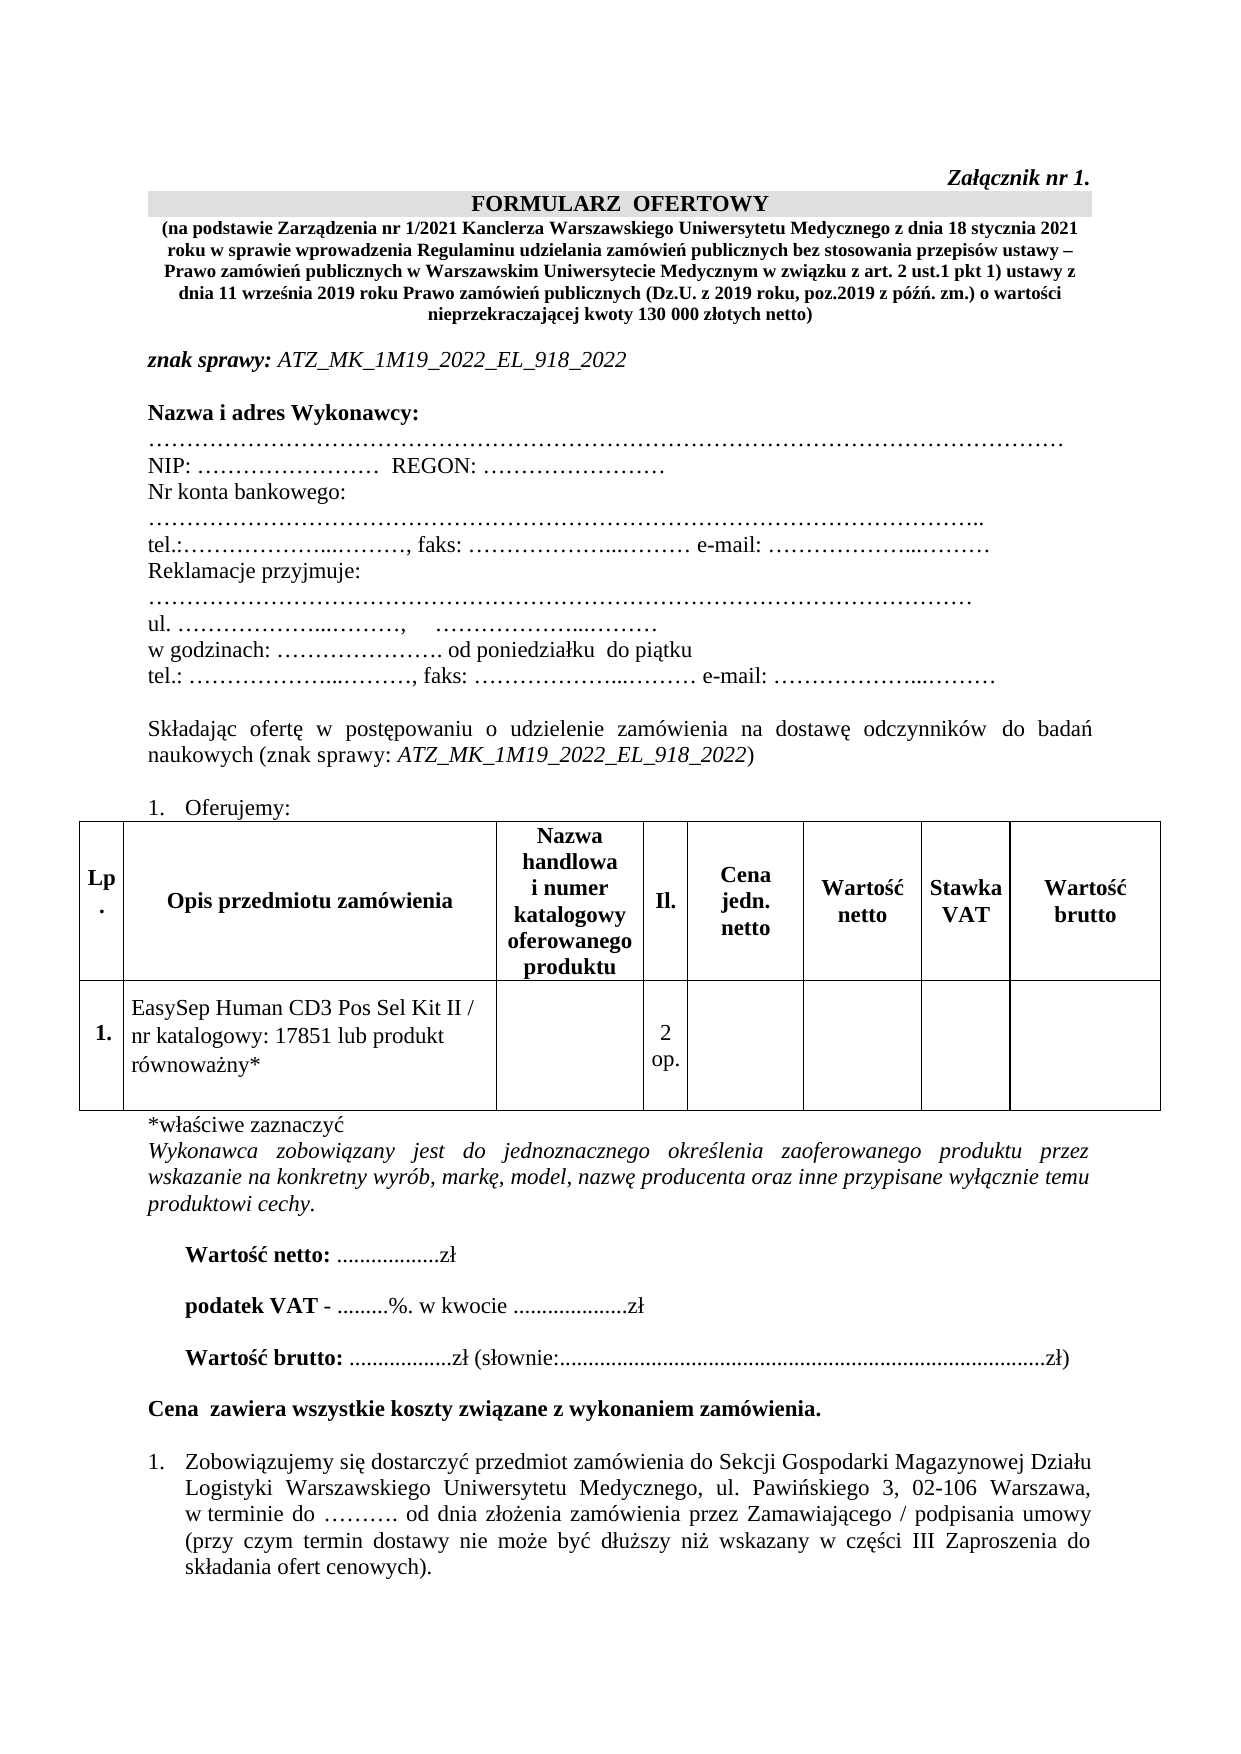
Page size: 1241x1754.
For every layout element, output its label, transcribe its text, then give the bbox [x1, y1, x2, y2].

table_header Opis przedmiotu zamówienia [124, 822, 496, 980]
table_cell EasySep Human CD3 Pos Sel Kit II / nr katalogowy: 17851 lub produkt równoważny* [124, 981, 496, 1109]
table_cell [80, 981, 123, 1109]
table_cell [922, 981, 1009, 1109]
text podatek VAT - .........%. w kwocie ....................zł [185, 1292, 1092, 1319]
text Nazwa i adres Wykonawcy: [148, 399, 1092, 425]
table_cell 2 op. [644, 981, 687, 1109]
table_header Wartość brutto [1011, 822, 1160, 980]
list Zobowiązujemy się dostarczyć przedmiot zamówienia do Sekcji Gospodarki Magazynowej Działu Logistyki Warszawskiego Uniwersytetu Medycznego, ul. Pawińskiego 3, 02-106 Warszawa, w terminie do ………. od dnia złożenia zamówienia przez Zamawiającego / podpisania umowy (przy czym termin dostawy nie może być dłuższy niż wskazany w części III Zaproszenia do składania ofert cenowych). [148, 1448, 1092, 1579]
text NIP: …………………… REGON: …………………… [148, 452, 1092, 478]
text *właściwe zaznaczyć [148, 1111, 1092, 1137]
table_cell [688, 981, 803, 1109]
text Wartość brutto: ..................zł (słownie:.....................................................................................zł) [185, 1344, 1092, 1370]
table_header Lp. [80, 822, 123, 980]
text (na podstawie Zarządzenia nr 1/2021 Kanclerza Warszawskiego Uniwersytetu Medycznego z dnia 18 stycznia 2021 roku w sprawie wprowadzenia Regulaminu udzielania zamówień publicznych bez stosowania przepisów ustawy – Prawo zamówień publicznych w Warszawskim Uniwersytecie Medycznym w związku z art. 2 ust.1 pkt 1) ustawy z dnia 11 września 2019 roku Prawo zamówień publicznych (Dz.U. z 2019 roku, poz.2019 z późń. zm.) o wartości nieprzekraczającej kwoty 130 000 złotych netto) [148, 217, 1092, 325]
table_header Nazwa handlowa i numer katalogowy oferowanego produktu [497, 822, 643, 980]
table_header Stawka VAT [922, 822, 1009, 980]
text znak sprawy: ATZ_MK_1M19_2022_EL_918_2022 [148, 346, 1092, 373]
text w godzinach: …………………. od poniedziałku do piątku [148, 636, 1092, 662]
text Wartość netto: ..................zł [185, 1241, 1092, 1267]
table_header Cena jedn. netto [688, 822, 803, 980]
table_cell [497, 981, 643, 1109]
table_cell [804, 981, 921, 1109]
text ………………………………………………………………………………………………………… [148, 425, 1092, 452]
table_cell [1011, 981, 1160, 1109]
list Oferujemy: [148, 794, 1092, 821]
text Składając ofertę w postępowaniu o udzielenie zamówienia na dostawę odczynników do badań naukowych (znak sprawy: ATZ_MK_1M19_2022_EL_918_2022) [148, 715, 1092, 768]
text Wykonawca zobowiązany jest do jednoznacznego określenia zaoferowanego produktu przez wskazanie na konkretny wyrób, markę, model, nazwę producenta oraz inne przypisane wyłącznie temu produktowi cechy. [148, 1137, 1092, 1216]
text ul. ………………...………, ………………...……… [148, 610, 1092, 636]
text tel.: ………………...………, faks: ………………...……… e-mail: ………………...……… [148, 662, 1092, 689]
text tel.:………………...………, faks: ………………...……… e-mail: ………………...……… [148, 531, 1092, 557]
table_header Il. [644, 822, 687, 980]
text Cena zawiera wszystkie koszty związane z wykonaniem zamówienia. [148, 1395, 1092, 1421]
text Nr konta bankowego: ……………………………………………………………………………………………….. [148, 478, 1092, 531]
text Załącznik nr 1. [148, 164, 1092, 191]
text Reklamacje przyjmuje: ……………………………………………………………………………………………… [148, 557, 1092, 610]
text FORMULARZ OFERTOWY [148, 191, 1092, 217]
table_header Wartość netto [804, 822, 921, 980]
